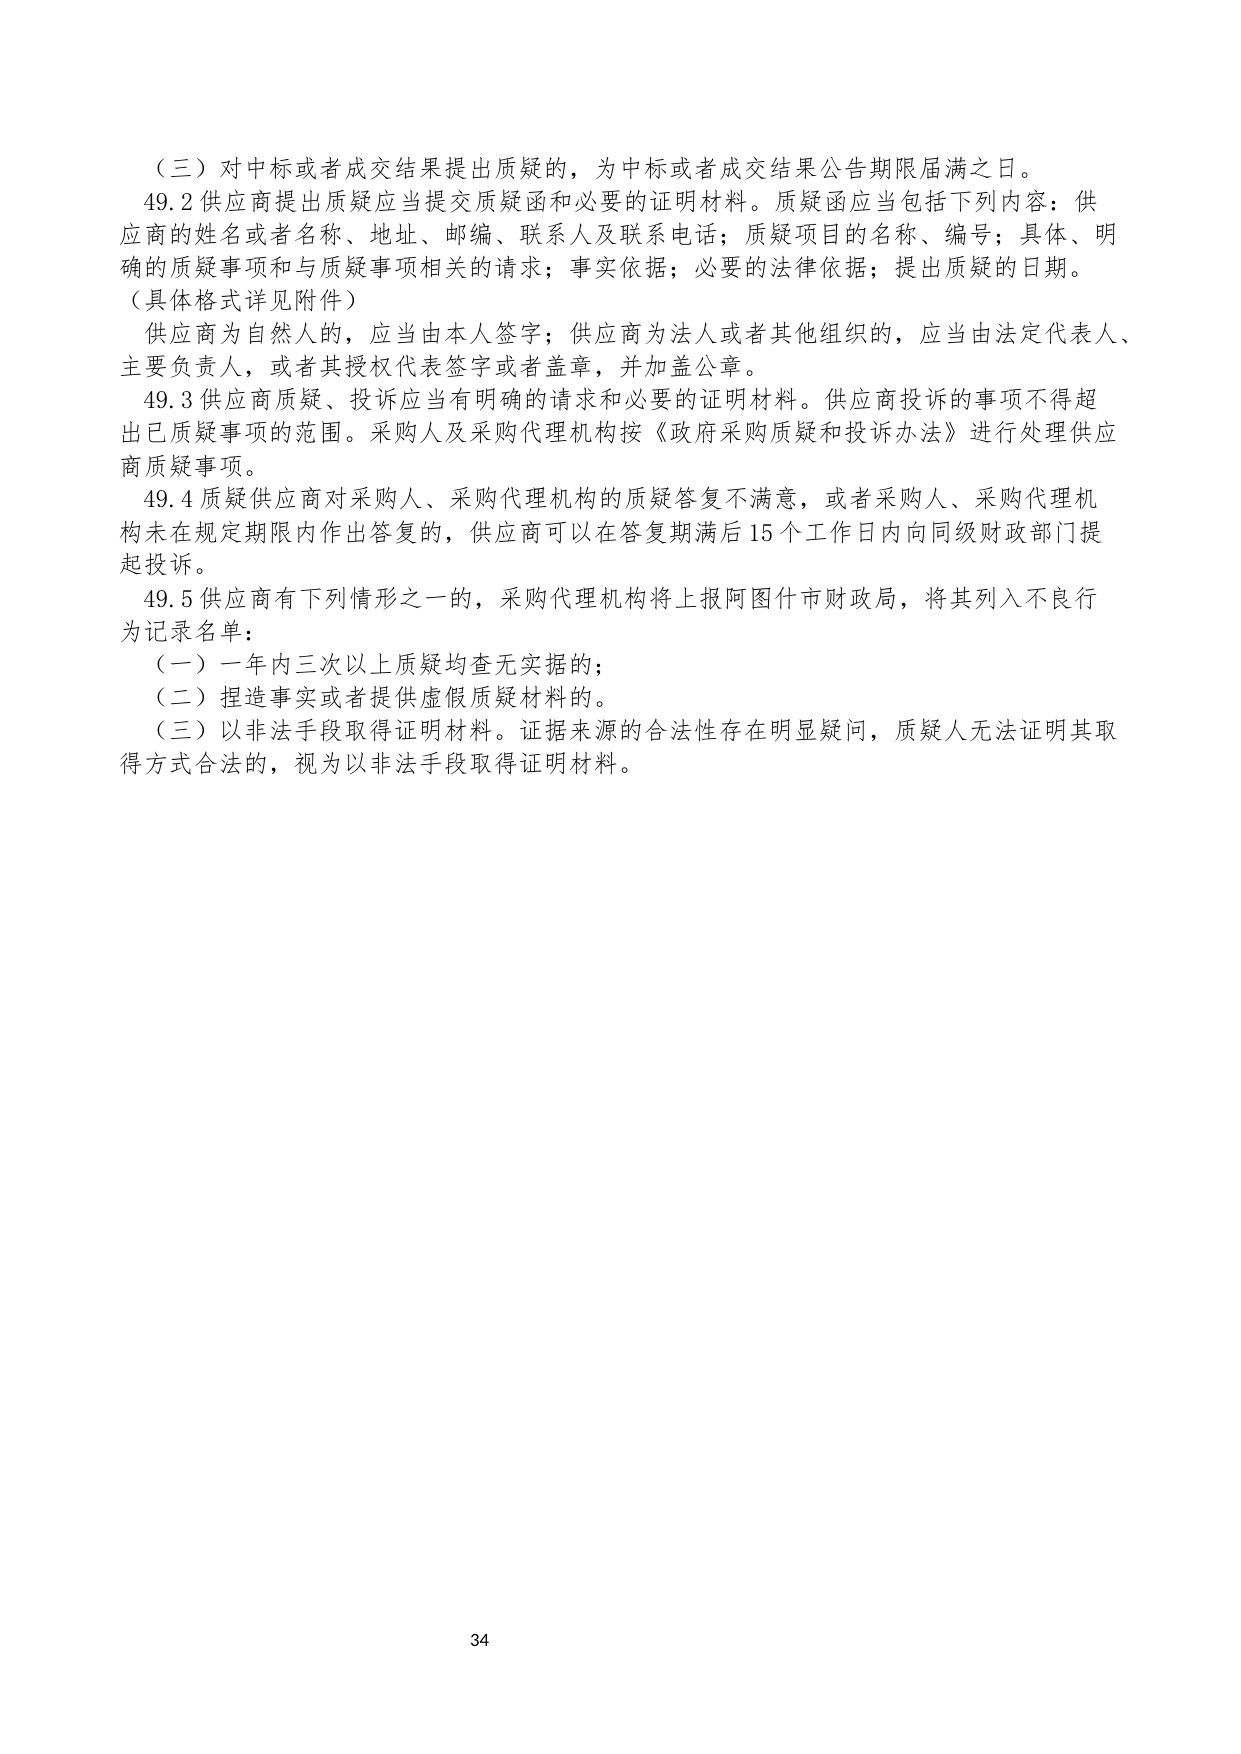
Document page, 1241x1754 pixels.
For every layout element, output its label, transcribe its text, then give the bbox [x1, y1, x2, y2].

text 49.2供应商提出质疑应当提交质疑函和必要的证明材料。质疑函应当包括下列内容：供应商的姓名或者名称、地址、邮编、联系人及联系电话；质疑项目的名称、编号；具体、明确的质疑事项和与质疑事项相关的请求；事实依据；必要的法律依据；提出质疑的日期。（具体格式详见附件） [118, 183, 1122, 316]
text （二）捏造事实或者提供虚假质疑材料的。 [118, 679, 1122, 712]
text 49.4质疑供应商对采购人、采购代理机构的质疑答复不满意，或者采购人、采购代理机构未在规定期限内作出答复的，供应商可以在答复期满后15个工作日内向同级财政部门提起投诉。 [118, 481, 1122, 580]
text （三）对中标或者成交结果提出质疑的，为中标或者成交结果公告期限届满之日。 [118, 151, 1122, 183]
text （三）以非法手段取得证明材料。证据来源的合法性存在明显疑问，质疑人无法证明其取得方式合法的，视为以非法手段取得证明材料。 [118, 712, 1122, 778]
text 供应商为自然人的，应当由本人签字；供应商为法人或者其他组织的，应当由法定代表人、主要负责人，或者其授权代表签字或者盖章，并加盖公章。 [118, 316, 1122, 382]
text （一）一年内三次以上质疑均查无实据的； [118, 646, 1122, 679]
text 49.5供应商有下列情形之一的，采购代理机构将上报阿图什市财政局，将其列入不良行为记录名单： [118, 580, 1122, 646]
text 49.3供应商质疑、投诉应当有明确的请求和必要的证明材料。供应商投诉的事项不得超出已质疑事项的范围。采购人及采购代理机构按《政府采购质疑和投诉办法》进行处理供应商质疑事项。 [118, 382, 1122, 481]
